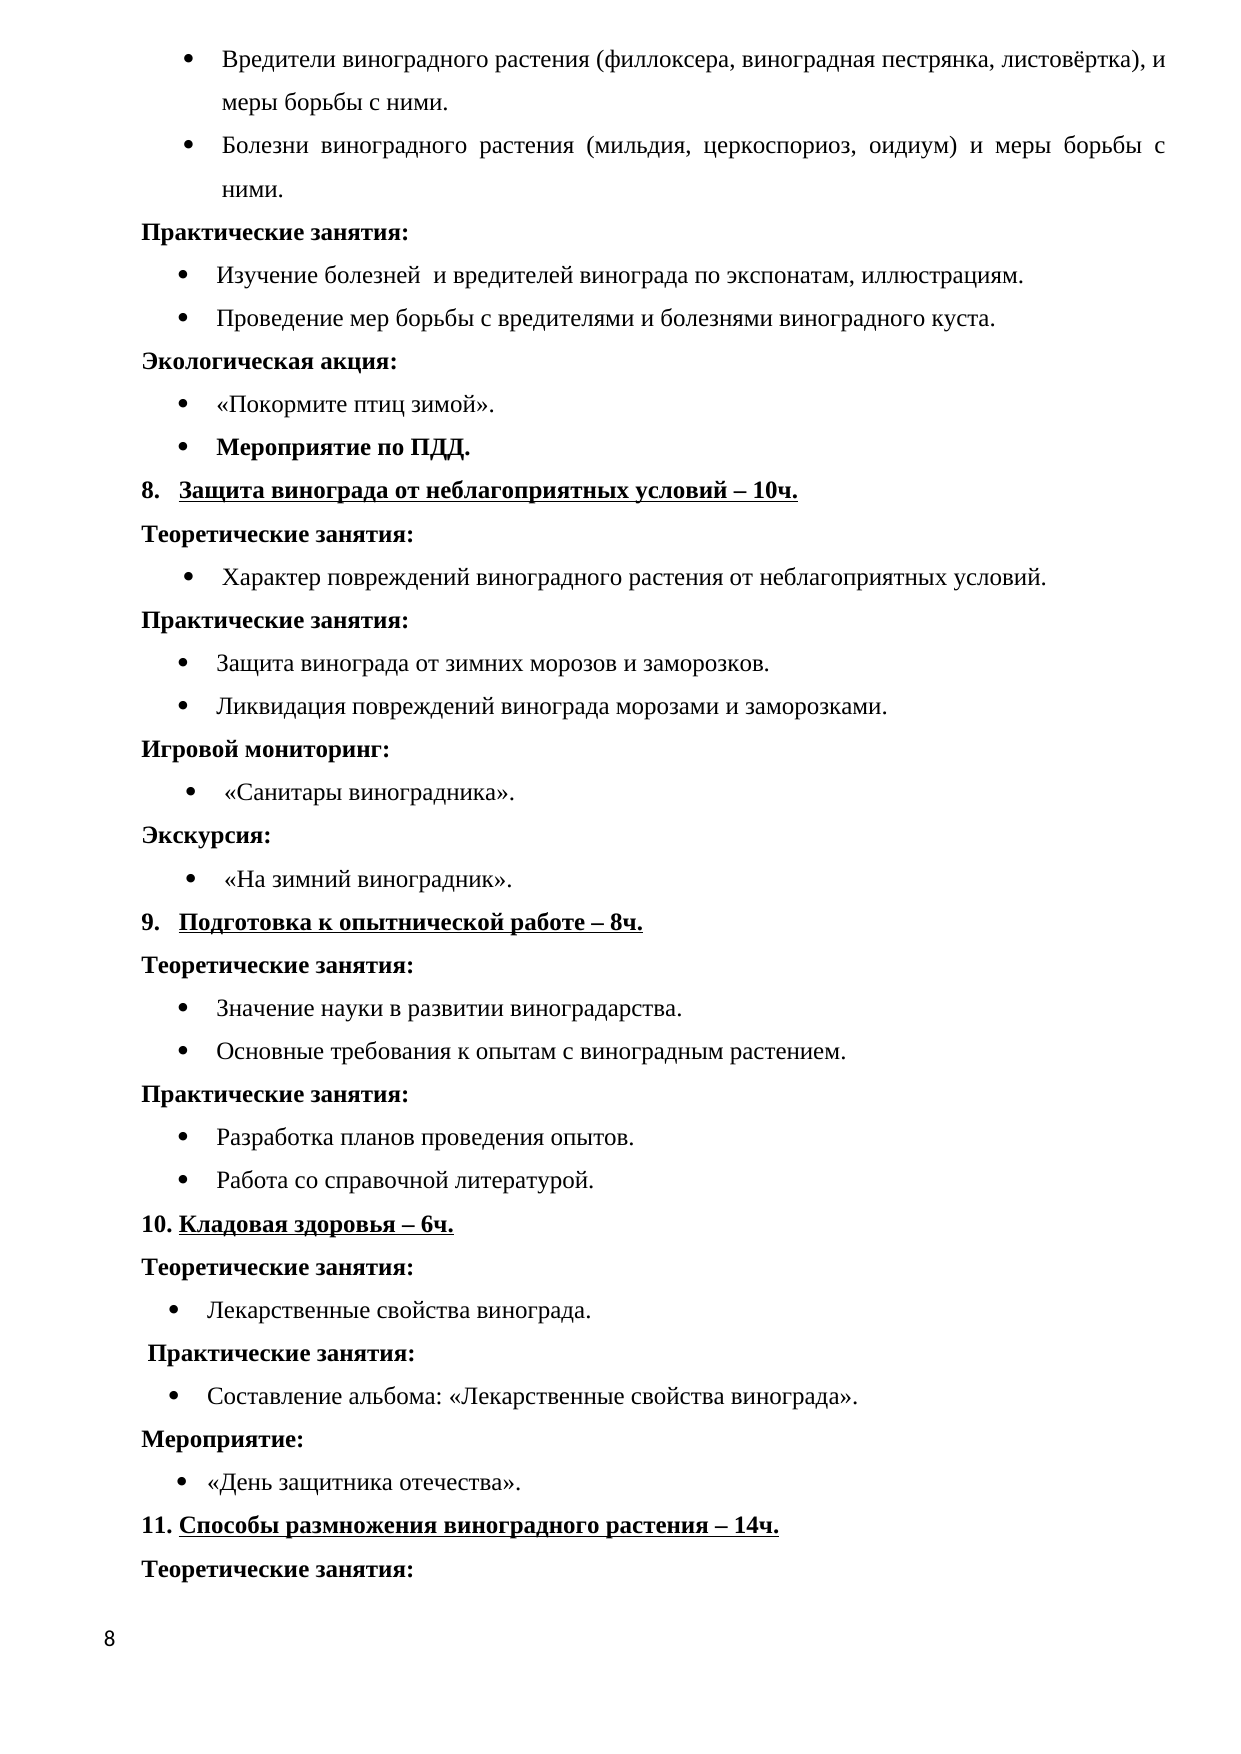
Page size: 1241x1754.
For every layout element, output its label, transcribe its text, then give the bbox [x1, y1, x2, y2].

list Лекарственные свойства винограда. [169, 1295, 1167, 1324]
text Экскурсия: [141, 821, 1167, 849]
text Теоретические занятия: [141, 950, 1167, 979]
text Теоретические занятия: [141, 1554, 1167, 1582]
list Ликвидация повреждений винограда морозами и заморозками. [178, 691, 1167, 720]
text Экологическая акция: [141, 346, 1167, 375]
text Практические занятия: [141, 1338, 1167, 1367]
text Практические занятия: [141, 1079, 1167, 1108]
list Разработка планов проведения опытов. [178, 1122, 1167, 1151]
list Подготовка к опытнической работе – 8ч. [141, 907, 1167, 936]
list «Покормите птиц зимой». [178, 389, 1167, 418]
list Проведение мер борьбы с вредителями и болезнями виноградного куста. [178, 303, 1167, 332]
text Игровой мониторинг: [141, 734, 1167, 763]
text Мероприятие: [141, 1424, 1167, 1453]
list Вредители виноградного растения (филлоксера, виноградная пестрянка, листовёртка), и меры борьбы с ними. [184, 44, 1167, 116]
text Практические занятия: [141, 605, 1167, 634]
list Характер повреждений виноградного растения от неблагоприятных условий. [184, 562, 1167, 591]
list «Санитары виноградника». [186, 777, 1167, 806]
list Болезни виноградного растения (мильдия, церкоспориоз, оидиум) и меры борьбы с ними. [184, 131, 1167, 202]
list Изучение болезней и вредителей винограда по экспонатам, иллюстрациям. [178, 260, 1167, 289]
text Практические занятия: [141, 217, 1167, 246]
list Значение науки в развитии виноградарства. [178, 993, 1167, 1022]
list Защита винограда от зимних морозов и заморозков. [178, 648, 1167, 677]
text Теоретические занятия: [141, 519, 1167, 547]
list Основные требования к опытам с виноградным растением. [178, 1036, 1167, 1065]
list Кладовая здоровья – 6ч. [141, 1209, 1167, 1237]
list Мероприятие по ПДД. [178, 432, 1167, 461]
list «На зимний виноградник». [186, 864, 1167, 892]
list Защита винограда от неблагоприятных условий – 10ч. [141, 476, 1167, 504]
text Теоретические занятия: [141, 1252, 1167, 1281]
list Составление альбома: «Лекарственные свойства винограда». [169, 1381, 1167, 1410]
list «День защитника отечества». [177, 1467, 1167, 1496]
list Способы размножения виноградного растения – 14ч. [141, 1511, 1167, 1539]
list Работа со справочной литературой. [178, 1166, 1167, 1194]
